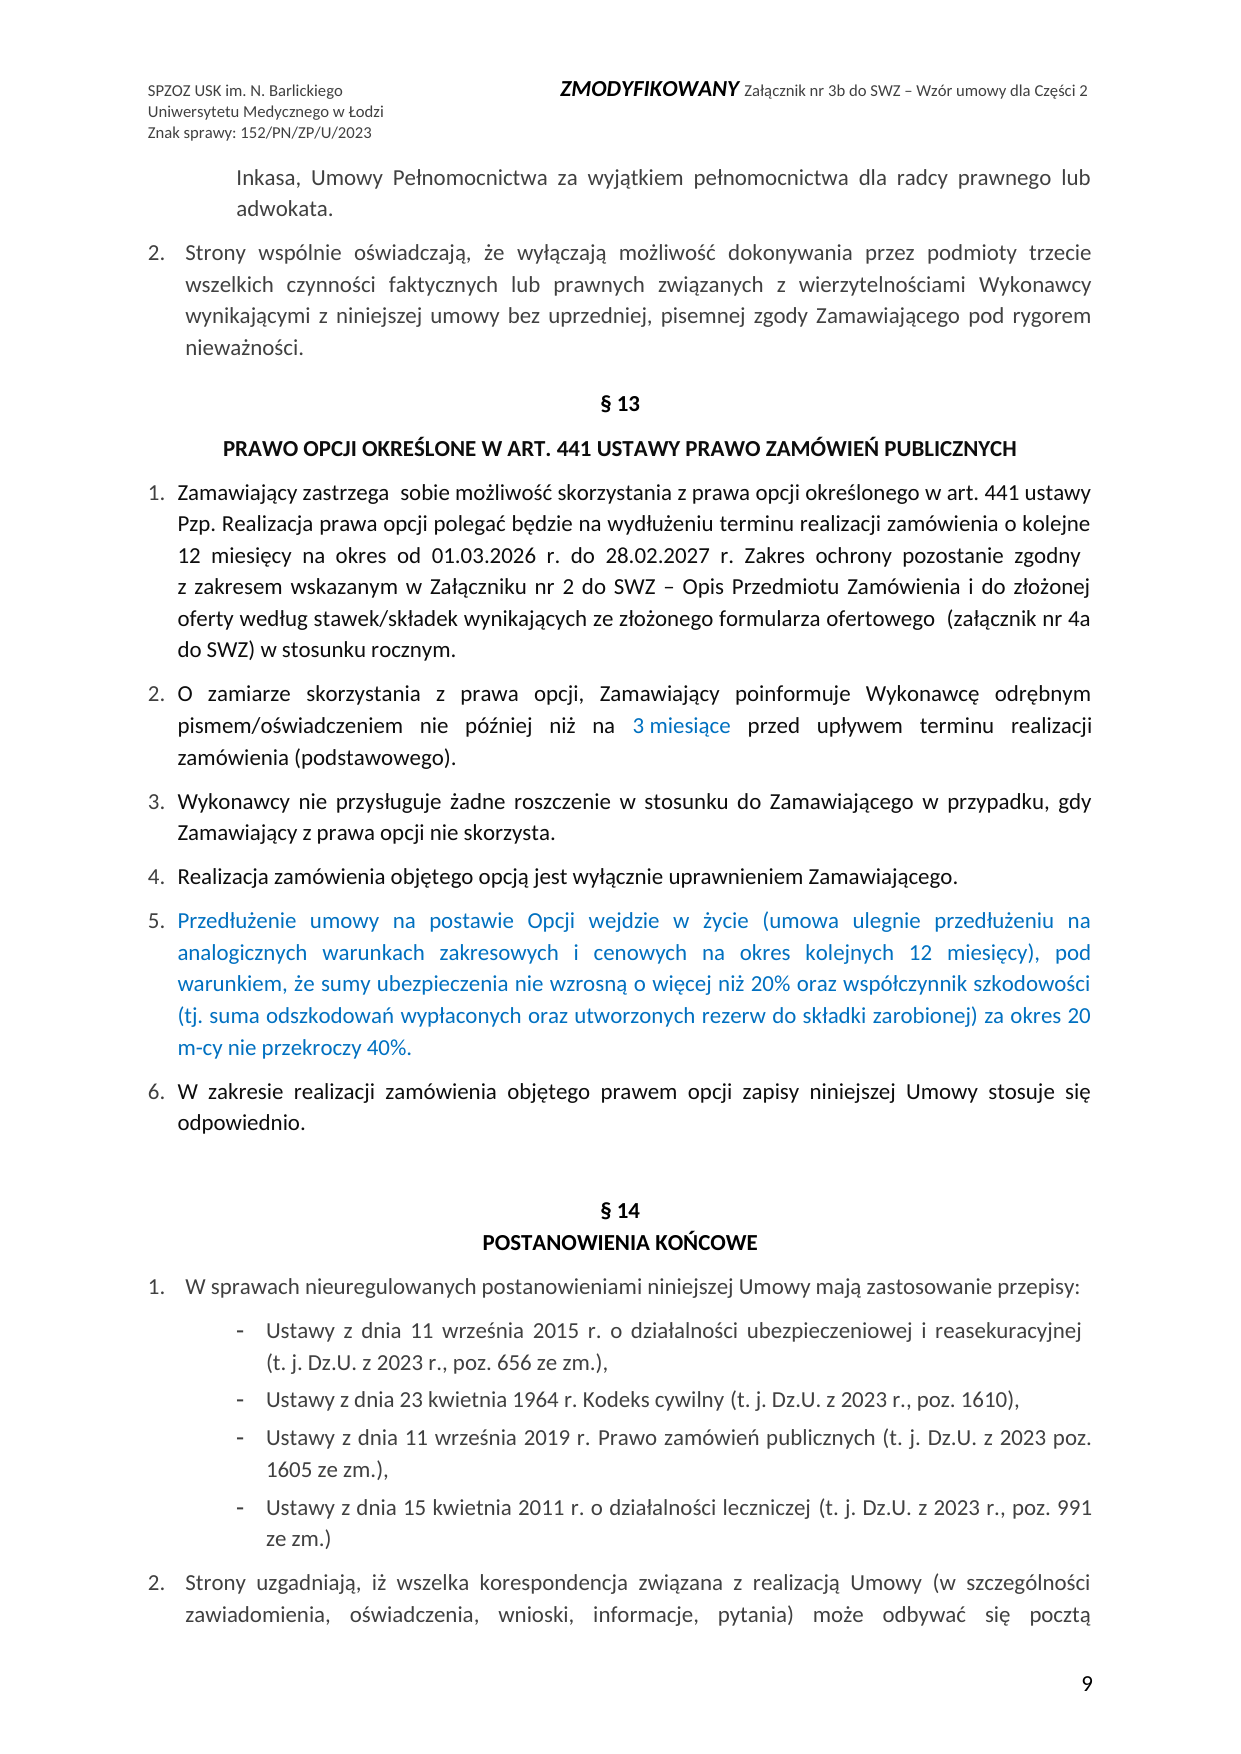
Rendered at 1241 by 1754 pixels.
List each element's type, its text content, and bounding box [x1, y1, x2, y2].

list W sprawach nieuregulowanych postanowieniami niniejszej Umowy mają zastosowanie przepisy: [148, 1272, 1093, 1300]
list W zakresie realizacji zamówienia objętego prawem opcji zapisy niniejszej Umowy stosuje się odpowiednio. [148, 1077, 1093, 1136]
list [148, 1568, 1093, 1628]
list Ustawy z dnia 15 kwietnia 2011 r. o działalności leczniczej (t. j. Dz.U. z 2023 r., poz. 991 ze zm.) [236, 1493, 1093, 1552]
list Ustawy z dnia 11 września 2019 r. Prawo zamówień publicznych (t. j. Dz.U. z 2023 poz. 1605 ze zm.), [236, 1423, 1093, 1483]
list O zamiarze skorzystania z prawa opcji, Zamawiający poinformuje Wykonawcę odrębnym pismem/oświadczeniem nie później niż na 3 miesiące przed upływem terminu realizacji zamówienia (podstawowego). [148, 679, 1093, 771]
list Wykonawcy nie przysługuje żadne roszczenie w stosunku do Zamawiającego w przypadku, gdy Zamawiający z prawa opcji nie skorzysta. [148, 787, 1093, 846]
text § 14 [148, 1196, 1093, 1224]
text Postanowienia końcowe [148, 1228, 1093, 1256]
list Przedłużenie umowy na postawie Opcji wejdzie w życie (umowa ulegnie przedłużeniu na analogicznych warunkach zakresowych i cenowych na okres kolejnych 12 miesięcy), pod warunkiem, że sumy ubezpieczenia nie wzrosną o więcej niż 20% oraz współczynnik szkodowości (tj. suma odszkodowań wypłaconych oraz utworzonych rezerw do składki zarobionej) za okres 20 m-cy nie przekroczy 40%. [148, 906, 1093, 1061]
list Ustawy z dnia 11 września 2015 r. o działalności ubezpieczeniowej i reasekuracyjnej (t. j. Dz.U. z 2023 r., poz. 656 ze zm.), [236, 1316, 1093, 1376]
list Zamawiający zastrzega sobie możliwość skorzystania z prawa opcji określonego w art. 441 ustawy Pzp. Realizacja prawa opcji polegać będzie na wydłużeniu terminu realizacji zamówienia o kolejne 12 miesięcy na okres od 01.03.2026 r. do 28.02.2027 r. Zakres ochrony pozostanie zgodny z zakresem wskazanym w Załączniku nr 2 do SWZ – Opis Przedmiotu Zamówienia i do złożonej oferty według stawek/składek wynikających ze złożonego formularza ofertowego (załącznik nr 4a do SWZ) w stosunku rocznym. [148, 478, 1093, 663]
text PRAWO OPCJI OKREŚLONE W ART. 441 USTAWY PRAWO ZAMÓWIEŃ PUBLICZNYCH [148, 434, 1093, 462]
list Ustawy z dnia 23 kwietnia 1964 r. Kodeks cywilny (t. j. Dz.U. z 2023 r., poz. 1610), [236, 1386, 1093, 1413]
list Strony wspólnie oświadczają, że wyłączają możliwość dokonywania przez podmioty trzecie wszelkich czynności faktycznych lub prawnych związanych z wierzytelnościami Wykonawcy wynikającymi z niniejszej umowy bez uprzedniej, pisemnej zgody Zamawiającego pod rygorem nieważności. [148, 238, 1093, 361]
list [192, 163, 1093, 222]
list Realizacja zamówienia objętego opcją jest wyłącznie uprawnieniem Zamawiającego. [148, 862, 1093, 890]
text § 13 [148, 389, 1093, 418]
